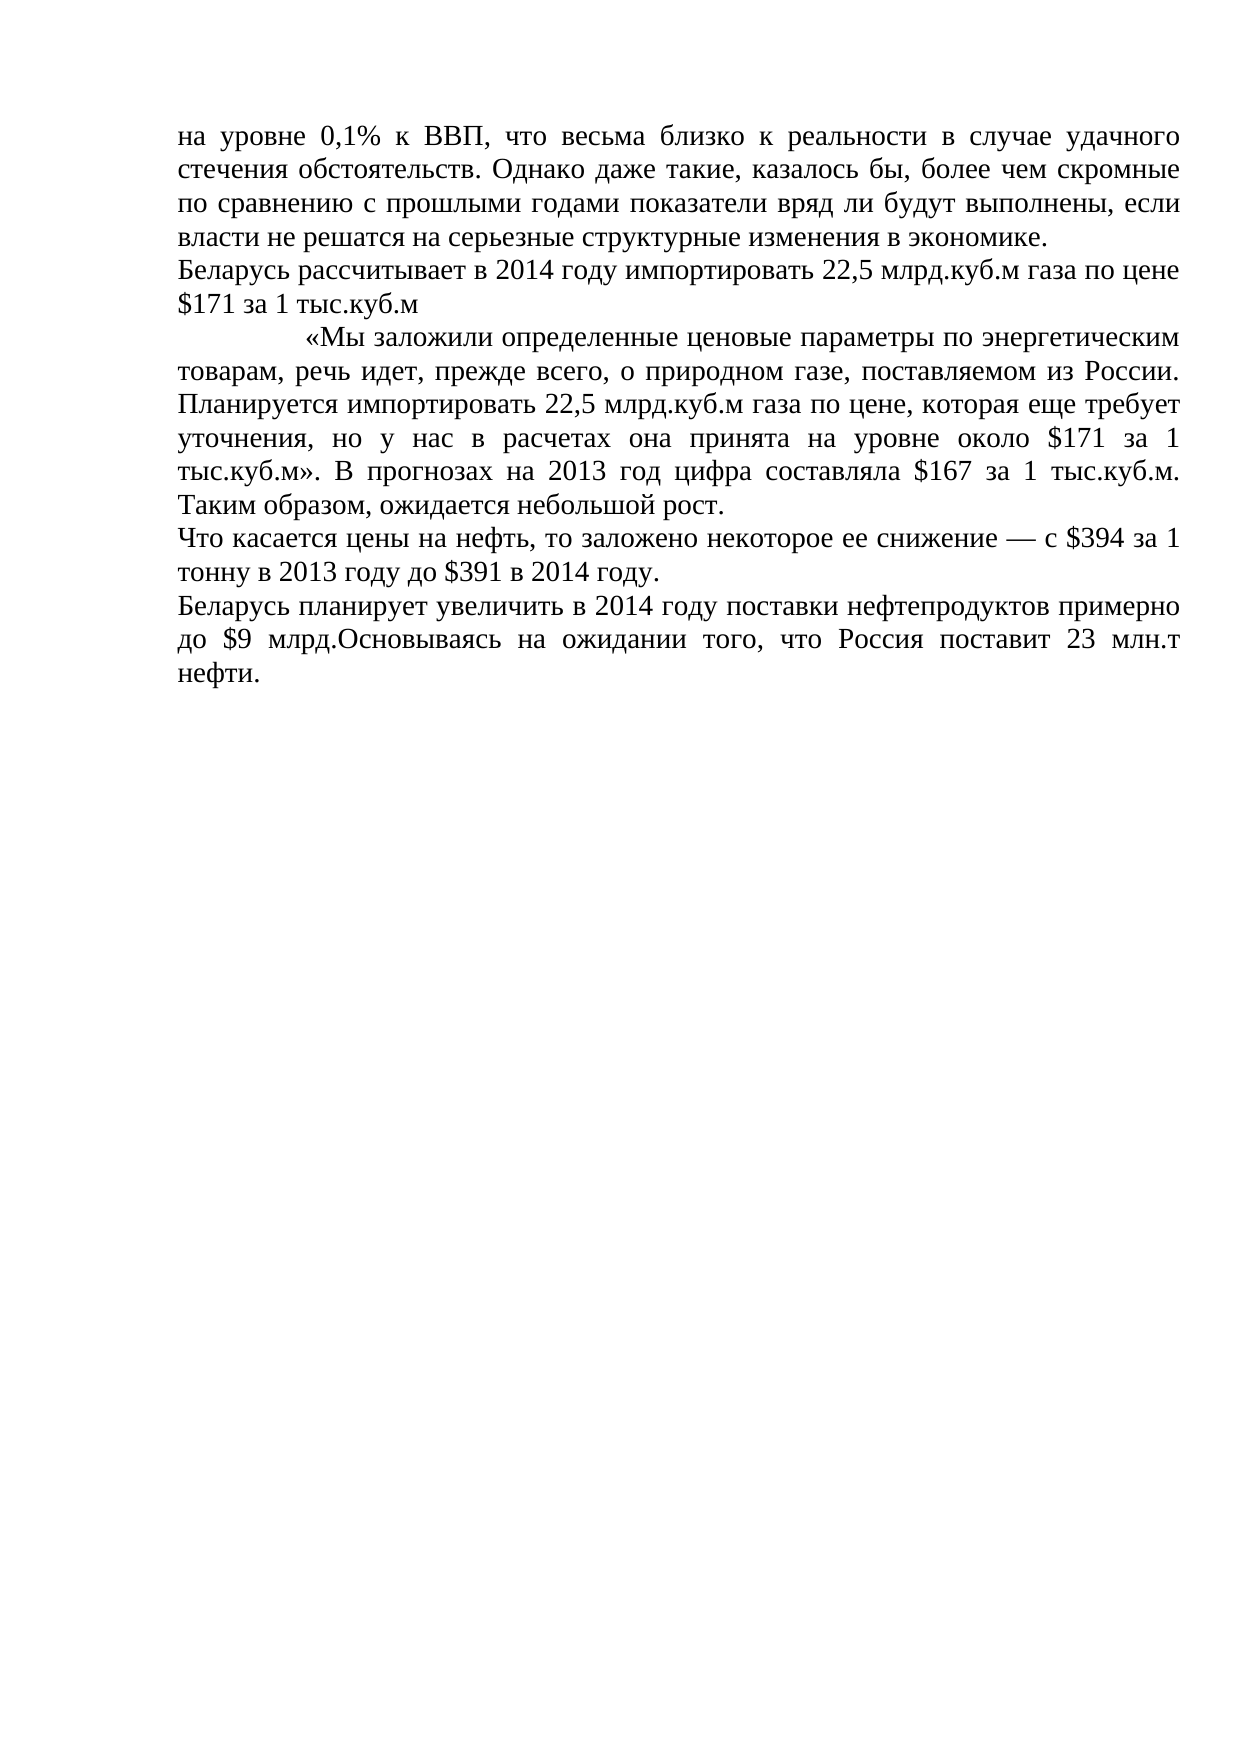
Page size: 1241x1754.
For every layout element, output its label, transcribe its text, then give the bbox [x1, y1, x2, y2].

text Беларусь рассчитывает в 2014 году импортировать 22,5 млрд.куб.м газа по цене $171 за 1 тыс.куб.м [177, 252, 1181, 319]
text Что касается цены на нефть, то заложено некоторое ее снижение — с $394 за 1 тонну в 2013 году до $391 в 2014 году. [177, 521, 1181, 588]
text Беларусь планирует увеличить в 2014 году поставки нефтепродуктов примерно до $9 млрд.Основываясь на ожидании того, что Россия поставит 23 млн.т нефти. [177, 588, 1181, 688]
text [177, 118, 1181, 252]
text «Мы заложили определенные ценовые параметры по энергетическим товарам, речь идет, прежде всего, о природном газе, поставляемом из России. Планируется импортировать 22,5 млрд.куб.м газа по цене, которая еще требует уточнения, но у нас в расчетах она принята на уровне около $171 за 1 тыс.куб.м». В прогнозах на 2013 год цифра составляла $167 за 1 тыс.куб.м. Таким образом, ожидается небольшой рост. [177, 319, 1181, 521]
